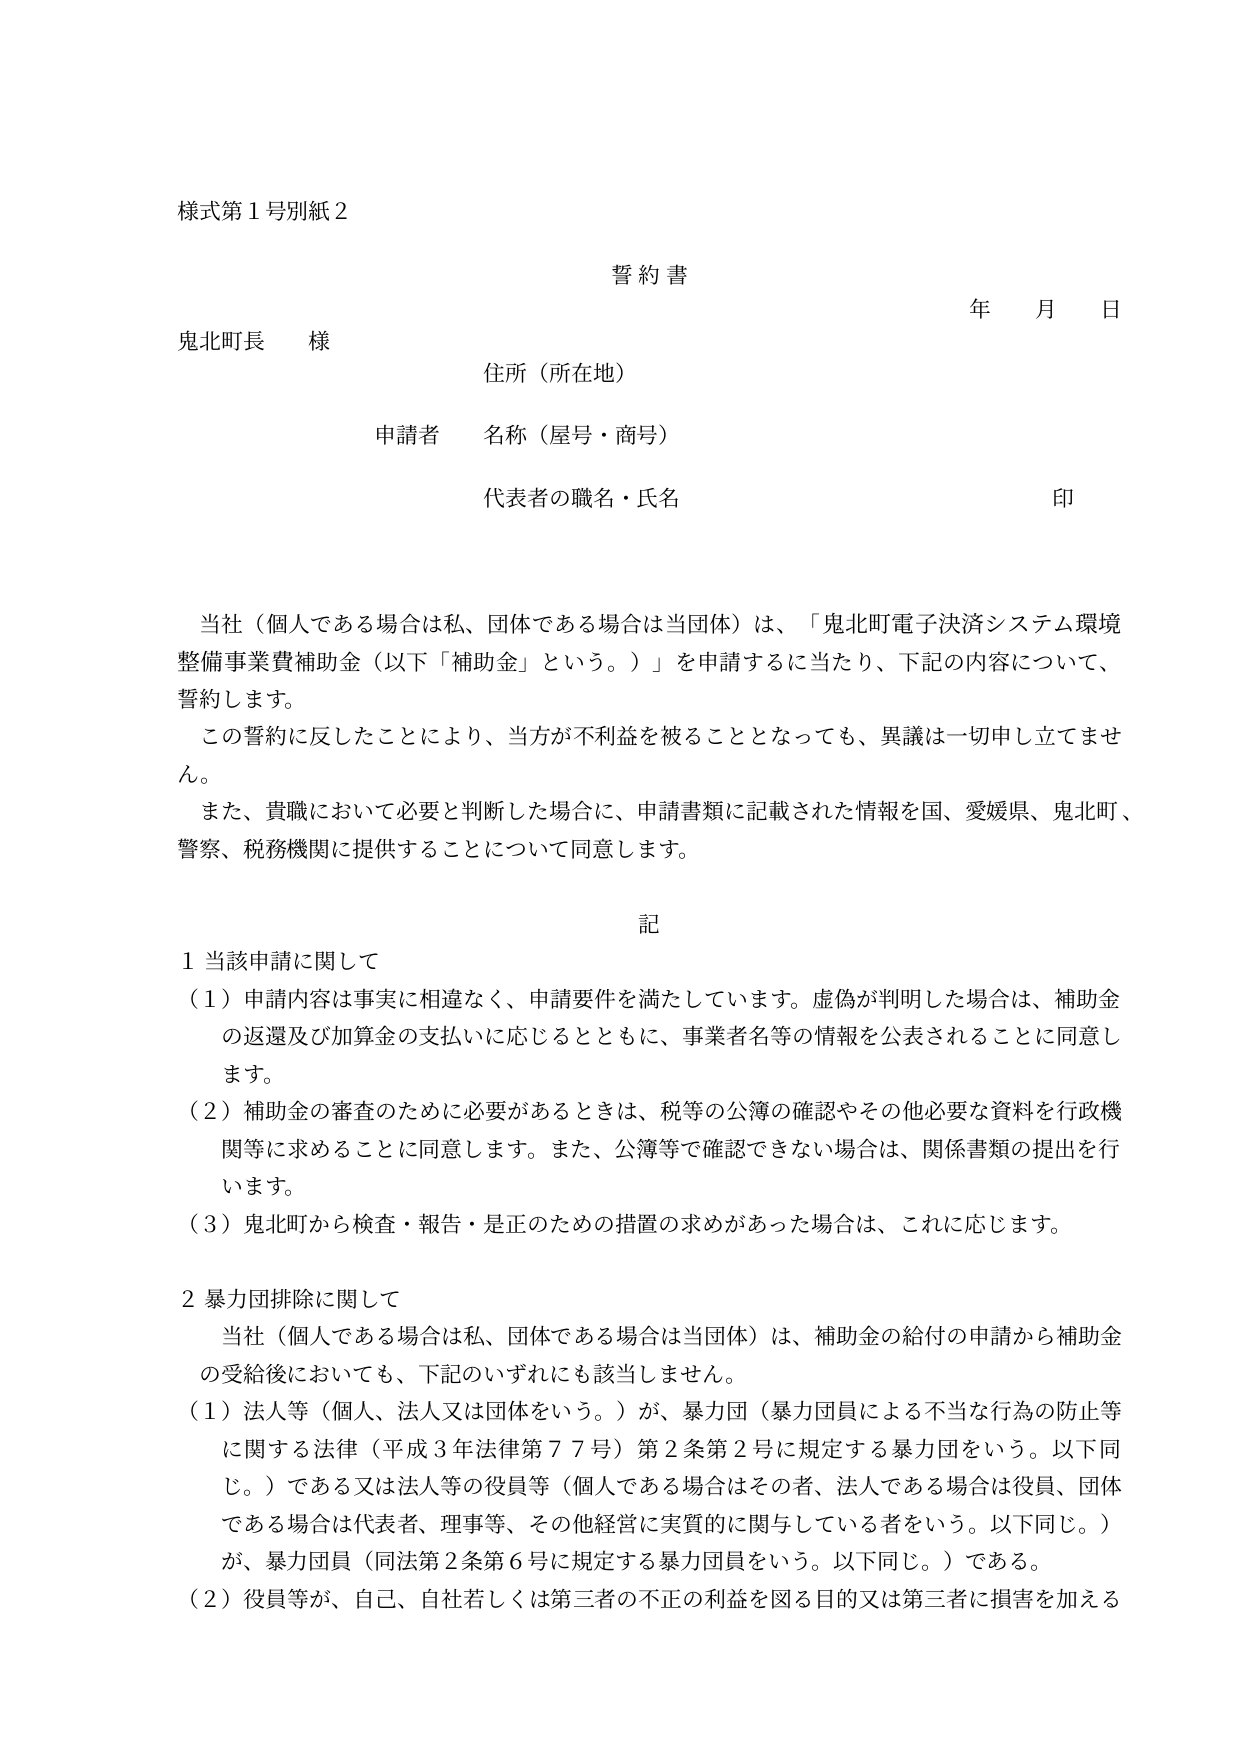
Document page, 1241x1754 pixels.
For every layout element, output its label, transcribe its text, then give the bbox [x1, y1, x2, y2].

text 年 月 日 [177, 293, 1122, 324]
text （３）鬼北町から検査・報告・是正のための措置の求めがあった場合は、これに応じます。 [177, 1204, 1122, 1242]
text （１）申請内容は事実に相違なく、申請要件を満たしています。虚偽が判明した場合は、補助金の返還及び加算金の支払いに応じるとともに、事業者名等の情報を公表されることに同意します。 [177, 979, 1122, 1092]
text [177, 1579, 1122, 1617]
text 様式第１号別紙２ [177, 194, 1122, 225]
text １ 当該申請に関して [177, 942, 1122, 979]
text 当社（個人である場合は私、団体である場合は当団体）は、補助金の給付の申請から補助金の受給後においても、下記のいずれにも該当しません。 [177, 1317, 1122, 1392]
text （２）補助金の審査のために必要があるときは、税等の公簿の確認やその他必要な資料を行政機関等に求めることに同意します。また、公簿等で確認できない場合は、関係書類の提出を行います。 [177, 1092, 1122, 1204]
text この誓約に反したことにより、当方が不利益を被ることとなっても、異議は一切申し立てません。 [177, 717, 1122, 792]
text ２ 暴力団排除に関して [177, 1279, 1122, 1317]
text また、貴職において必要と判断した場合に、申請書類に記載された情報を国、愛媛県、鬼北町、警察、税務機関に提供することについて同意します。 [177, 792, 1122, 867]
text 鬼北町長 様 [177, 324, 1122, 356]
text 代表者の職名・氏名 印 [177, 482, 1122, 513]
text 記 [177, 904, 1122, 942]
text 誓 約 書 [177, 255, 1122, 293]
text 住所（所在地） [177, 356, 1122, 387]
text 申請者 名称（屋号・商号） [177, 419, 1122, 450]
text 当社（個人である場合は私、団体である場合は当団体）は、「鬼北町電子決済システム環境整備事業費補助金（以下「補助金」という。）」を申請するに当たり、下記の内容について、誓約します。 [177, 604, 1122, 717]
text （１）法人等（個人、法人又は団体をいう。）が、暴力団（暴力団員による不当な行為の防止等に関する法律（平成３年法律第７７号）第２条第２号に規定する暴力団をいう。以下同じ。）である又は法人等の役員等（個人である場合はその者、法人である場合は役員、団体である場合は代表者、理事等、その他経営に実質的に関与している者をいう。以下同じ。）が、暴力団員（同法第２条第６号に規定する暴力団員をいう。以下同じ。）である。 [177, 1392, 1122, 1579]
